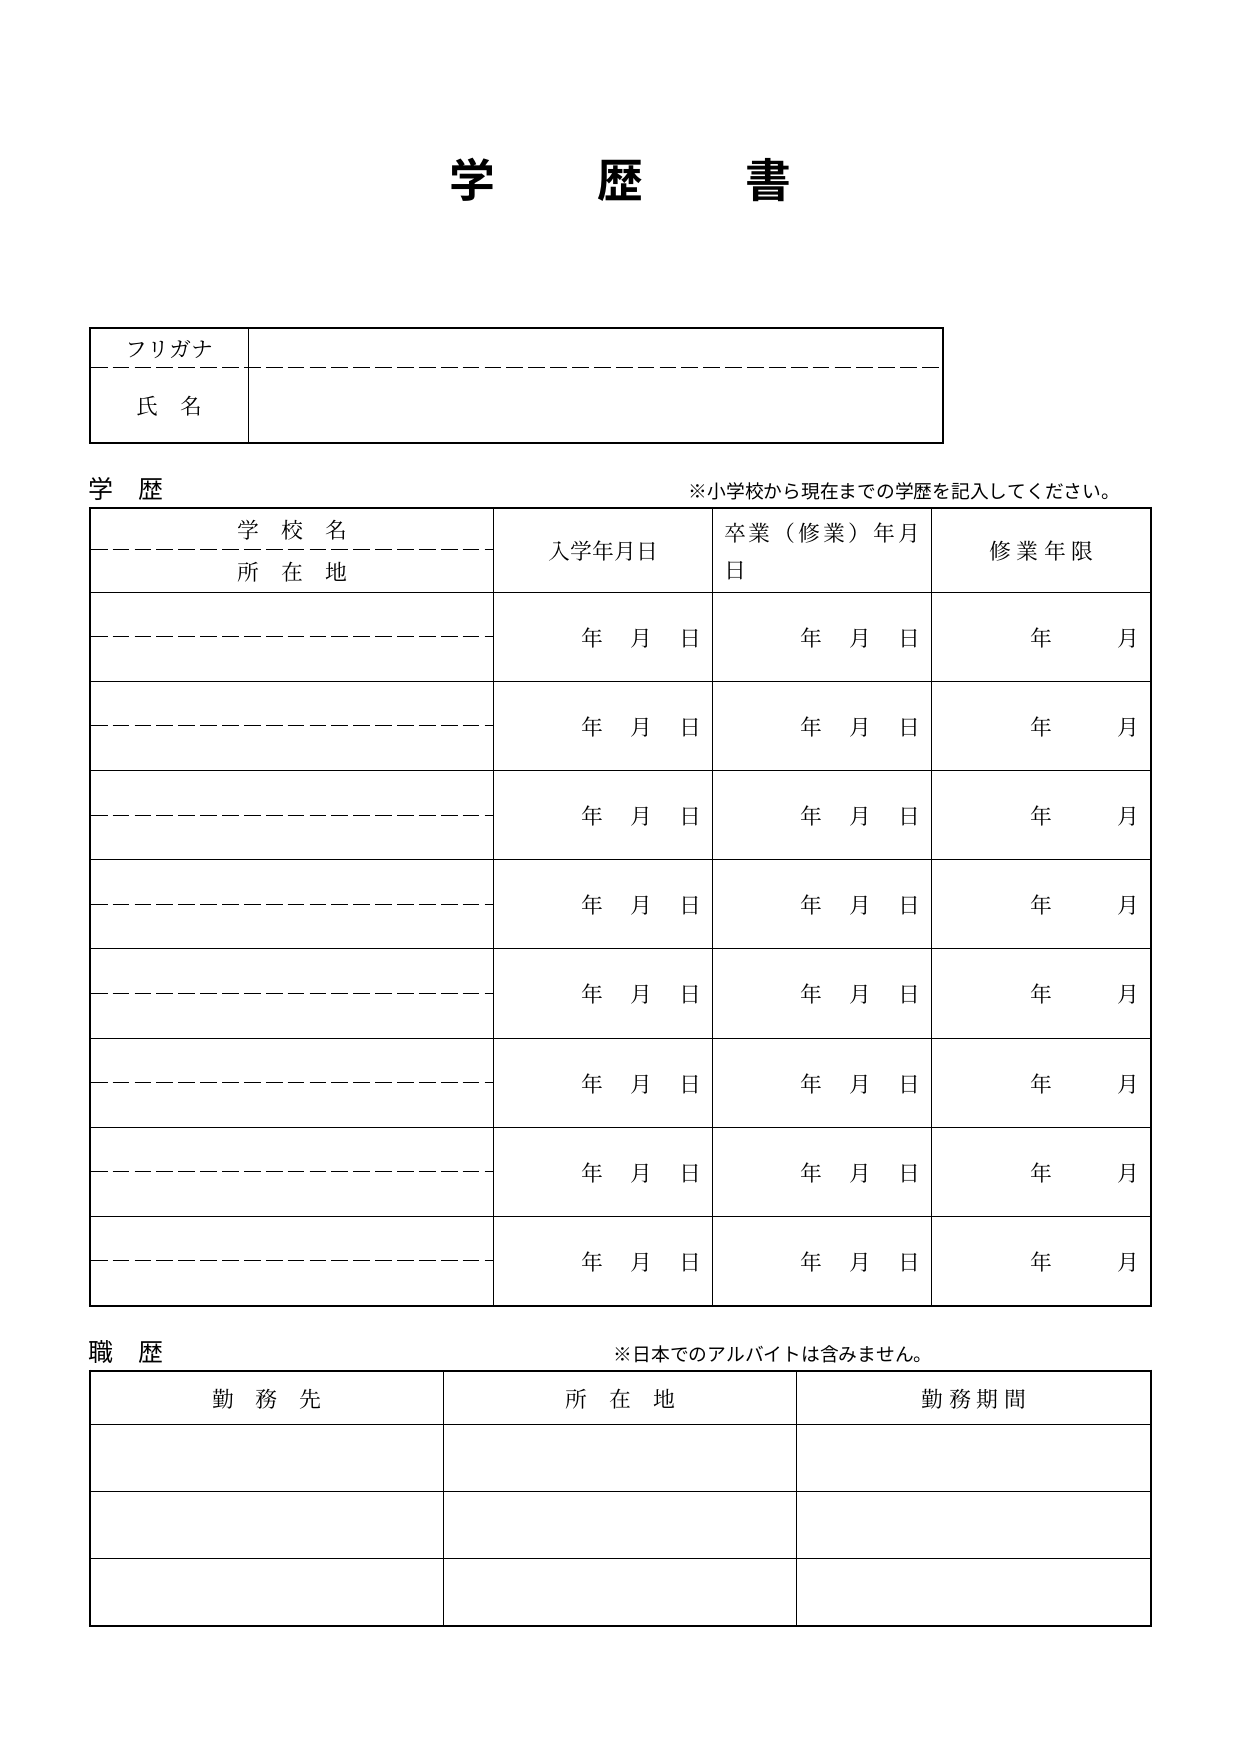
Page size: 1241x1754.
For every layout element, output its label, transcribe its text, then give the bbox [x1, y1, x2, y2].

table_cell 年 月 [932, 1128, 1150, 1216]
table_cell 年 月 日 [713, 949, 931, 1037]
table_cell [797, 1559, 1150, 1624]
table_header フリガナ [91, 329, 248, 367]
table_cell 年 月 日 [494, 682, 712, 770]
table_cell [91, 682, 493, 725]
table_header 入学年月日 [494, 509, 712, 592]
table_cell 年 月 日 [494, 949, 712, 1037]
table_cell [91, 1217, 493, 1260]
table_cell 年 月 [932, 682, 1150, 770]
table_cell 年 月 日 [713, 771, 931, 859]
table_cell [91, 1425, 443, 1491]
table_cell 年 月 日 [494, 1039, 712, 1127]
table_cell [91, 993, 493, 1037]
table_cell 年 月 日 [494, 593, 712, 681]
table_cell [91, 949, 493, 993]
table_cell [91, 593, 493, 636]
table_cell 年 月 日 [713, 593, 931, 681]
table_header 学 校 名 [91, 509, 493, 549]
table_header 勤 務 期 間 [797, 1372, 1150, 1424]
table_cell [249, 367, 942, 442]
table_cell 年 月 日 [494, 860, 712, 948]
table_cell 年 月 日 [494, 1217, 712, 1305]
table_cell [91, 1082, 493, 1127]
table_cell [444, 1559, 796, 1624]
table_cell [91, 815, 493, 859]
text 学 歴 ※小学校から現在までの学歴を記入してください。 [89, 469, 1152, 507]
table_cell 年 月 日 [713, 682, 931, 770]
table_header 卒業（修業）年月日 [713, 509, 931, 592]
table_cell 年 月 [932, 1039, 1150, 1127]
table_cell 年 月 日 [713, 860, 931, 948]
table_cell [91, 771, 493, 814]
table_cell [91, 725, 493, 770]
table_cell [91, 860, 493, 904]
table_header 修 業 年 限 [932, 509, 1150, 592]
table_cell [91, 1128, 493, 1171]
table_cell 年 月 日 [713, 1217, 931, 1305]
table_cell 年 月 日 [494, 771, 712, 859]
table_cell [91, 1559, 443, 1624]
table_cell 氏 名 [91, 367, 248, 442]
table_cell [91, 1171, 493, 1216]
table_cell 年 月 [932, 949, 1150, 1037]
table_header 所 在 地 [444, 1372, 796, 1424]
table_cell [444, 1425, 796, 1491]
text 職 歴 ※日本でのアルバイトは含みません。 [89, 1332, 1152, 1369]
table_cell [91, 1260, 493, 1305]
table_header 勤 務 先 [91, 1372, 443, 1424]
table_cell 年 月 日 [713, 1128, 931, 1216]
table_cell [797, 1425, 1150, 1491]
table_cell 年 月 日 [494, 1128, 712, 1216]
table_cell [91, 1039, 493, 1082]
table_cell [444, 1492, 796, 1558]
table_cell 年 月 [932, 1217, 1150, 1305]
table_cell 所 在 地 [91, 549, 493, 592]
table_cell 年 月 日 [713, 1039, 931, 1127]
table_header [249, 329, 942, 367]
table_cell 年 月 [932, 771, 1150, 859]
table_cell [797, 1492, 1150, 1558]
table_cell 年 月 [932, 593, 1150, 681]
table_cell [91, 636, 493, 681]
table_cell [91, 904, 493, 948]
text 学 歴 書 [89, 140, 1152, 215]
table_cell 年 月 [932, 860, 1150, 948]
table_cell [91, 1492, 443, 1558]
